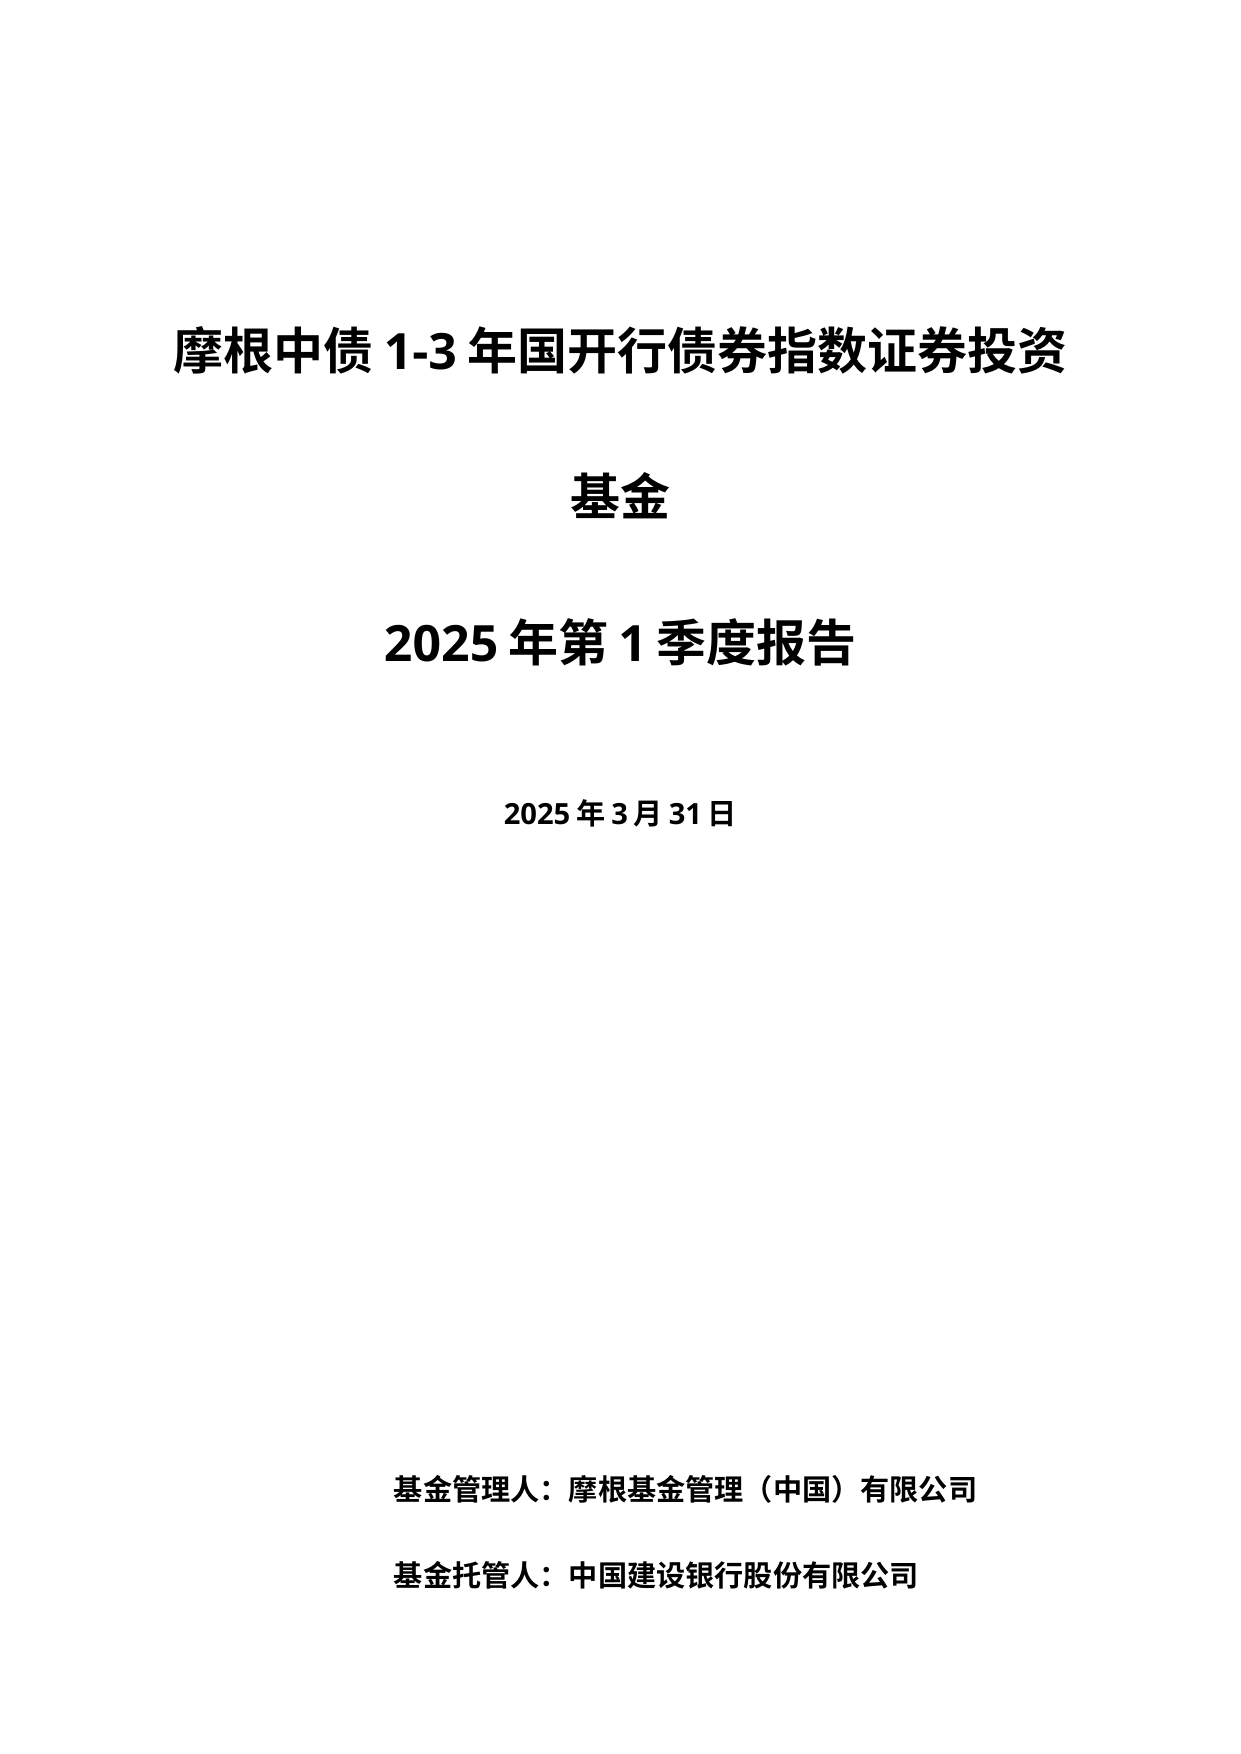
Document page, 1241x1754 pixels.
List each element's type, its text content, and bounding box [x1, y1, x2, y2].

text 基金管理人：摩根基金管理（中国）有限公司 [159, 1455, 1081, 1520]
text 2025年3月31日 [159, 779, 1081, 844]
text 基金托管人：中国建设银行股份有限公司 [159, 1541, 1081, 1606]
text 摩根中债1-3年国开行债券指数证券投资基金 2025年第1季度报告 [159, 299, 1081, 689]
